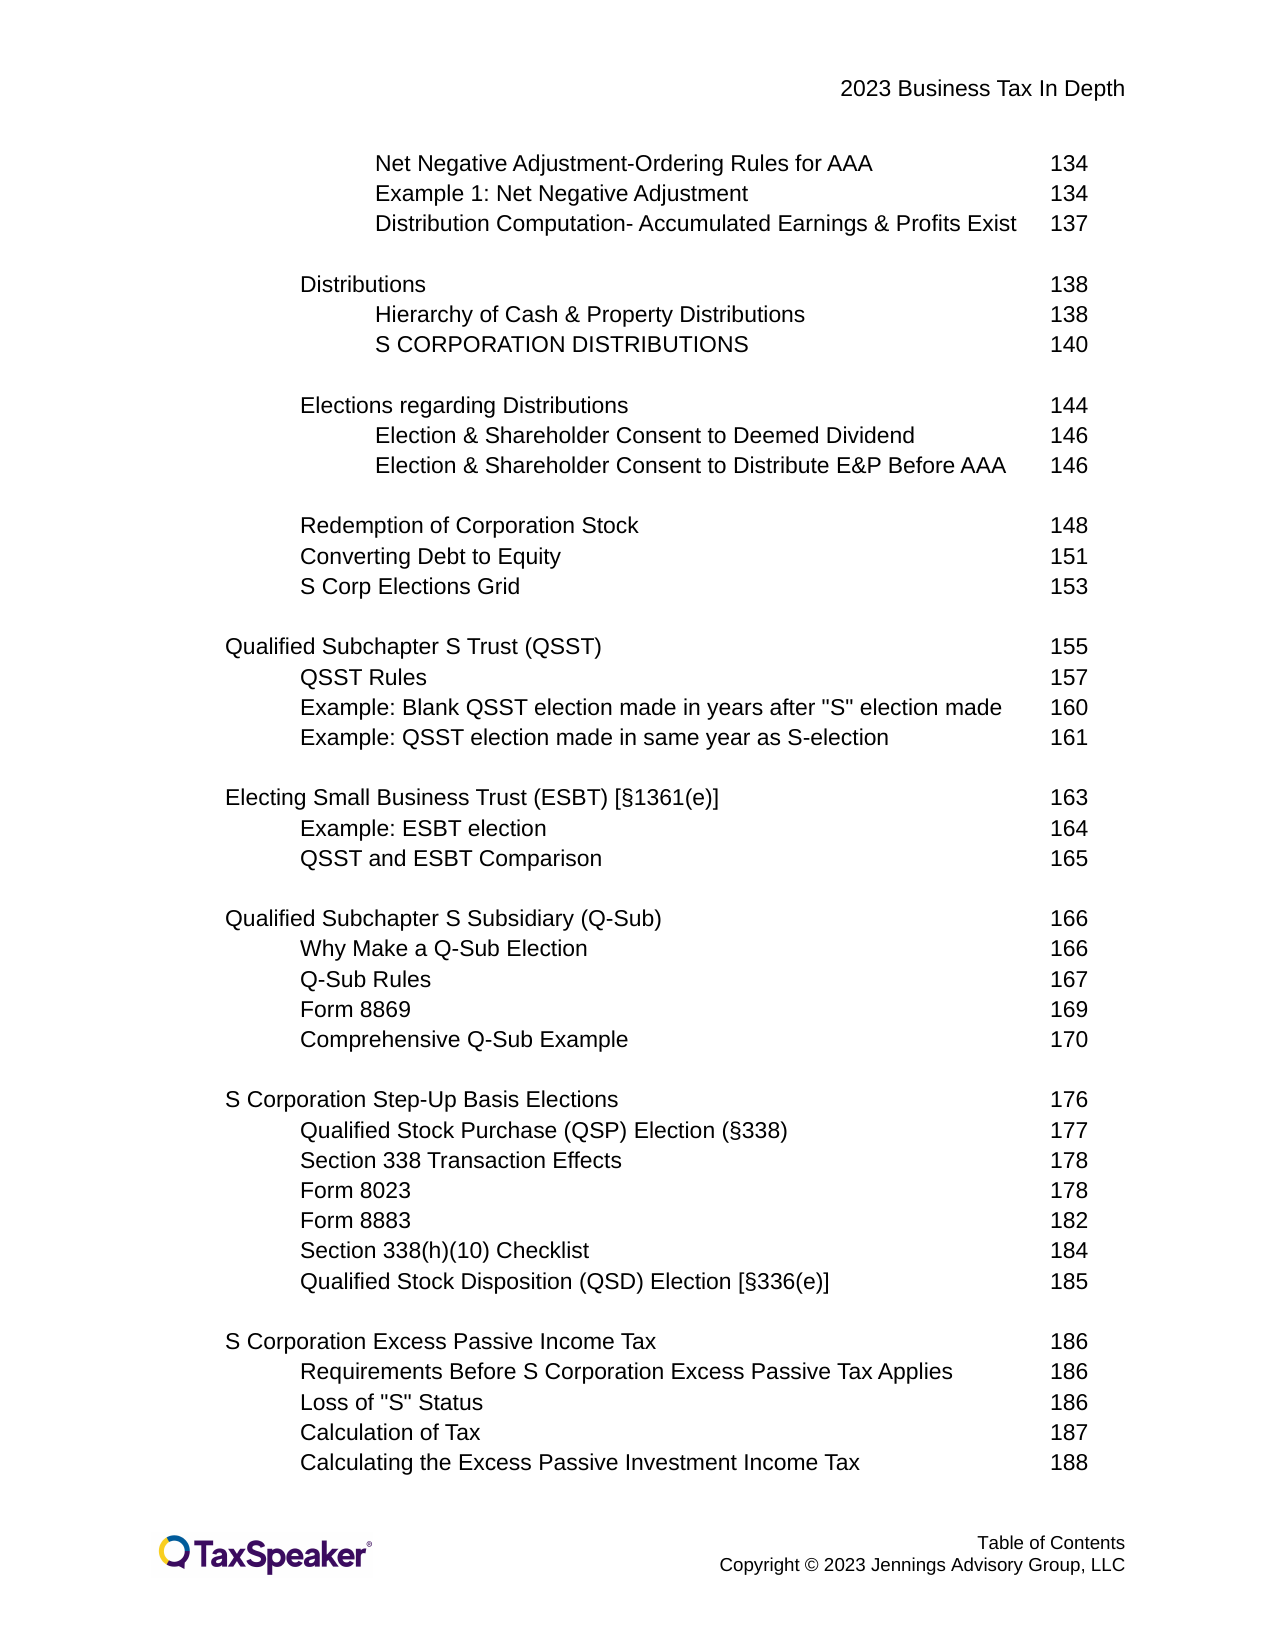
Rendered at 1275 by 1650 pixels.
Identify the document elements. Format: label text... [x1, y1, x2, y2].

text S Corporation Excess Passive Income Tax 186 [150, 1328, 1125, 1354]
text Section 338 Transaction Effects 178 [225, 1147, 1125, 1173]
text Example: QSST election made in same year as S-election 161 [225, 724, 1125, 750]
text Elections regarding Distributions 144 [225, 392, 1125, 418]
text Loss of "S" Status 186 [225, 1388, 1125, 1415]
text Qualified Stock Purchase (QSP) Election (§338) 177 [225, 1117, 1125, 1143]
text Example: Blank QSST election made in years after "S" election made 160 [225, 694, 1125, 720]
text Calculating the Excess Passive Investment Income Tax 188 [225, 1449, 1125, 1475]
text Form 8023 178 [225, 1177, 1125, 1203]
text Comprehensive Q-Sub Example 170 [225, 1026, 1125, 1052]
text Converting Debt to Equity 151 [225, 543, 1125, 569]
text Requirements Before S Corporation Excess Passive Tax Applies 186 [225, 1358, 1125, 1385]
text Section 338(h)(10) Checklist 184 [225, 1237, 1125, 1264]
text Redemption of Corporation Stock 148 [225, 512, 1125, 539]
text Distributions 138 [225, 271, 1125, 297]
text Net Negative Adjustment-Ordering Rules for AAA 134 [300, 150, 1125, 176]
text S Corporation Step-Up Basis Elections 176 [150, 1086, 1125, 1113]
text Example: ESBT election 164 [225, 814, 1125, 841]
text Distribution Computation- Accumulated Earnings & Profits Exist 137 [300, 210, 1125, 237]
text Qualified Subchapter S Trust (QSST) 155 [150, 633, 1125, 660]
text Electing Small Business Trust (ESBT) [§1361(e)] 163 [150, 784, 1125, 811]
text Calculation of Tax 187 [225, 1419, 1125, 1445]
text Qualified Subchapter S Subsidiary (Q-Sub) 166 [150, 905, 1125, 932]
text Example 1: Net Negative Adjustment 134 [300, 180, 1125, 207]
text QSST Rules 157 [225, 663, 1125, 690]
text Election & Shareholder Consent to Deemed Dividend 146 [300, 422, 1125, 448]
text Why Make a Q-Sub Election 166 [225, 935, 1125, 962]
text QSST and ESBT Comparison 165 [225, 845, 1125, 871]
picture [151, 1532, 374, 1578]
text Qualified Stock Disposition (QSD) Election [§336(e)] 185 [225, 1268, 1125, 1294]
text S CORPORATION DISTRIBUTIONS 140 [300, 331, 1125, 358]
text Q-Sub Rules 167 [225, 966, 1125, 992]
text Form 8869 169 [225, 996, 1125, 1022]
text Form 8883 182 [225, 1207, 1125, 1234]
text Election & Shareholder Consent to Distribute E&P Before AAA 146 [300, 452, 1125, 478]
text Hierarchy of Cash & Property Distributions 138 [300, 301, 1125, 327]
text S Corp Elections Grid 153 [225, 573, 1125, 599]
